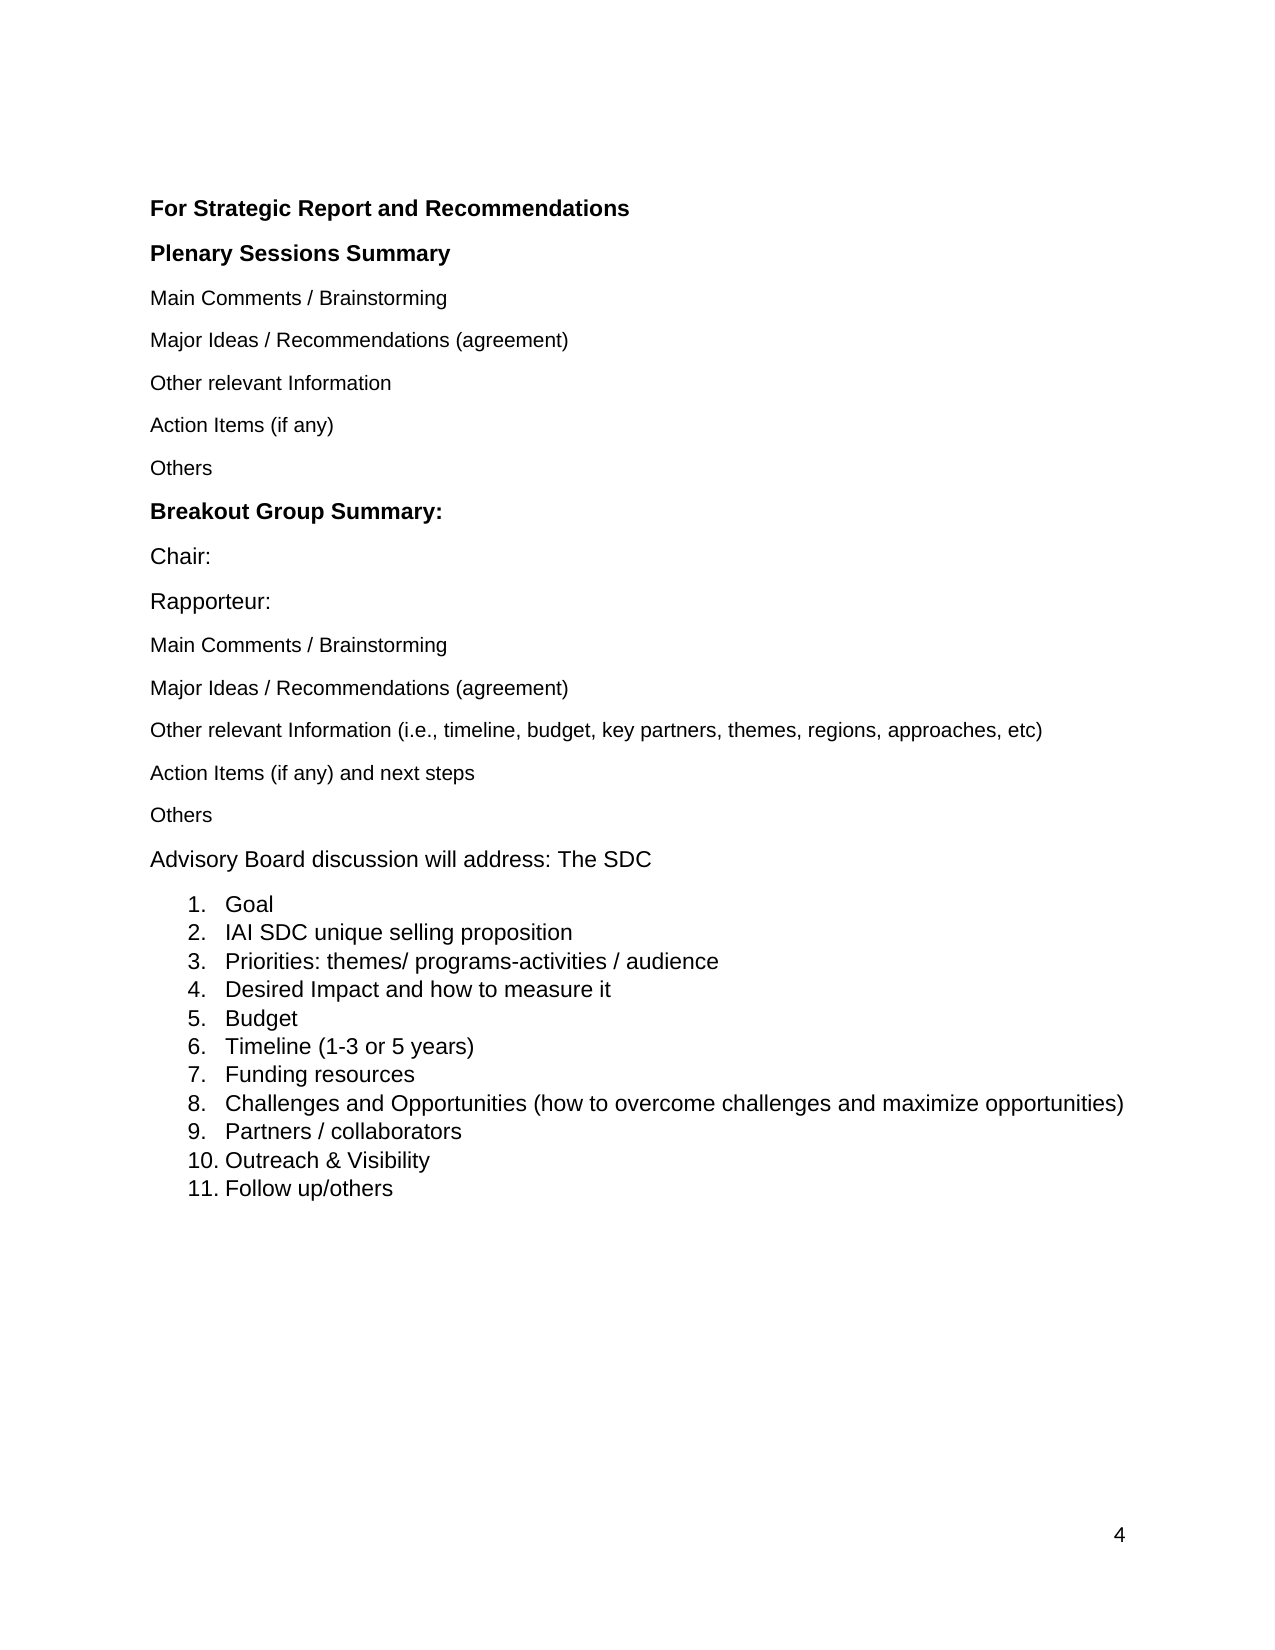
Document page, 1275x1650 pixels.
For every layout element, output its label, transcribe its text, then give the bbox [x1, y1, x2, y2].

list Partners / collaborators [187, 1118, 1125, 1144]
text Action Items (if any) and next steps [150, 761, 1125, 784]
list Priorities: themes/ programs-activities / audience [187, 948, 1125, 974]
text Breakout Group Summary: [150, 498, 1125, 524]
text Main Comments / Brainstorming [150, 285, 1125, 309]
text Rapporteur: [150, 588, 1125, 614]
text Others [150, 455, 1125, 479]
text Advisory Board discussion will address: The SDC [150, 846, 1125, 872]
text Chair: [150, 543, 1125, 569]
text Major Ideas / Recommendations (agreement) [150, 328, 1125, 352]
text Plenary Sessions Summary [150, 240, 1125, 267]
list Timeline (1-3 or 5 years) [187, 1033, 1125, 1059]
list Goal [187, 891, 1125, 917]
list Budget [187, 1004, 1125, 1031]
list IAI SDC unique selling proposition [187, 919, 1125, 946]
text Major Ideas / Recommendations (agreement) [150, 676, 1125, 699]
text Main Comments / Brainstorming [150, 633, 1125, 657]
text Others [150, 803, 1125, 827]
list Desired Impact and how to measure it [187, 976, 1125, 1002]
list Outreach & Visibility [187, 1147, 1125, 1173]
list Follow up/others [187, 1175, 1125, 1201]
text Action Items (if any) [150, 413, 1125, 437]
list Challenges and Opportunities (how to overcome challenges and maximize opportunities) [187, 1090, 1125, 1116]
text Other relevant Information [150, 370, 1125, 394]
text For Strategic Report and Recommendations [150, 195, 1125, 221]
list Funding resources [187, 1061, 1125, 1088]
text Other relevant Information (i.e., timeline, budget, key partners, themes, regions, approaches, etc) [150, 718, 1125, 742]
